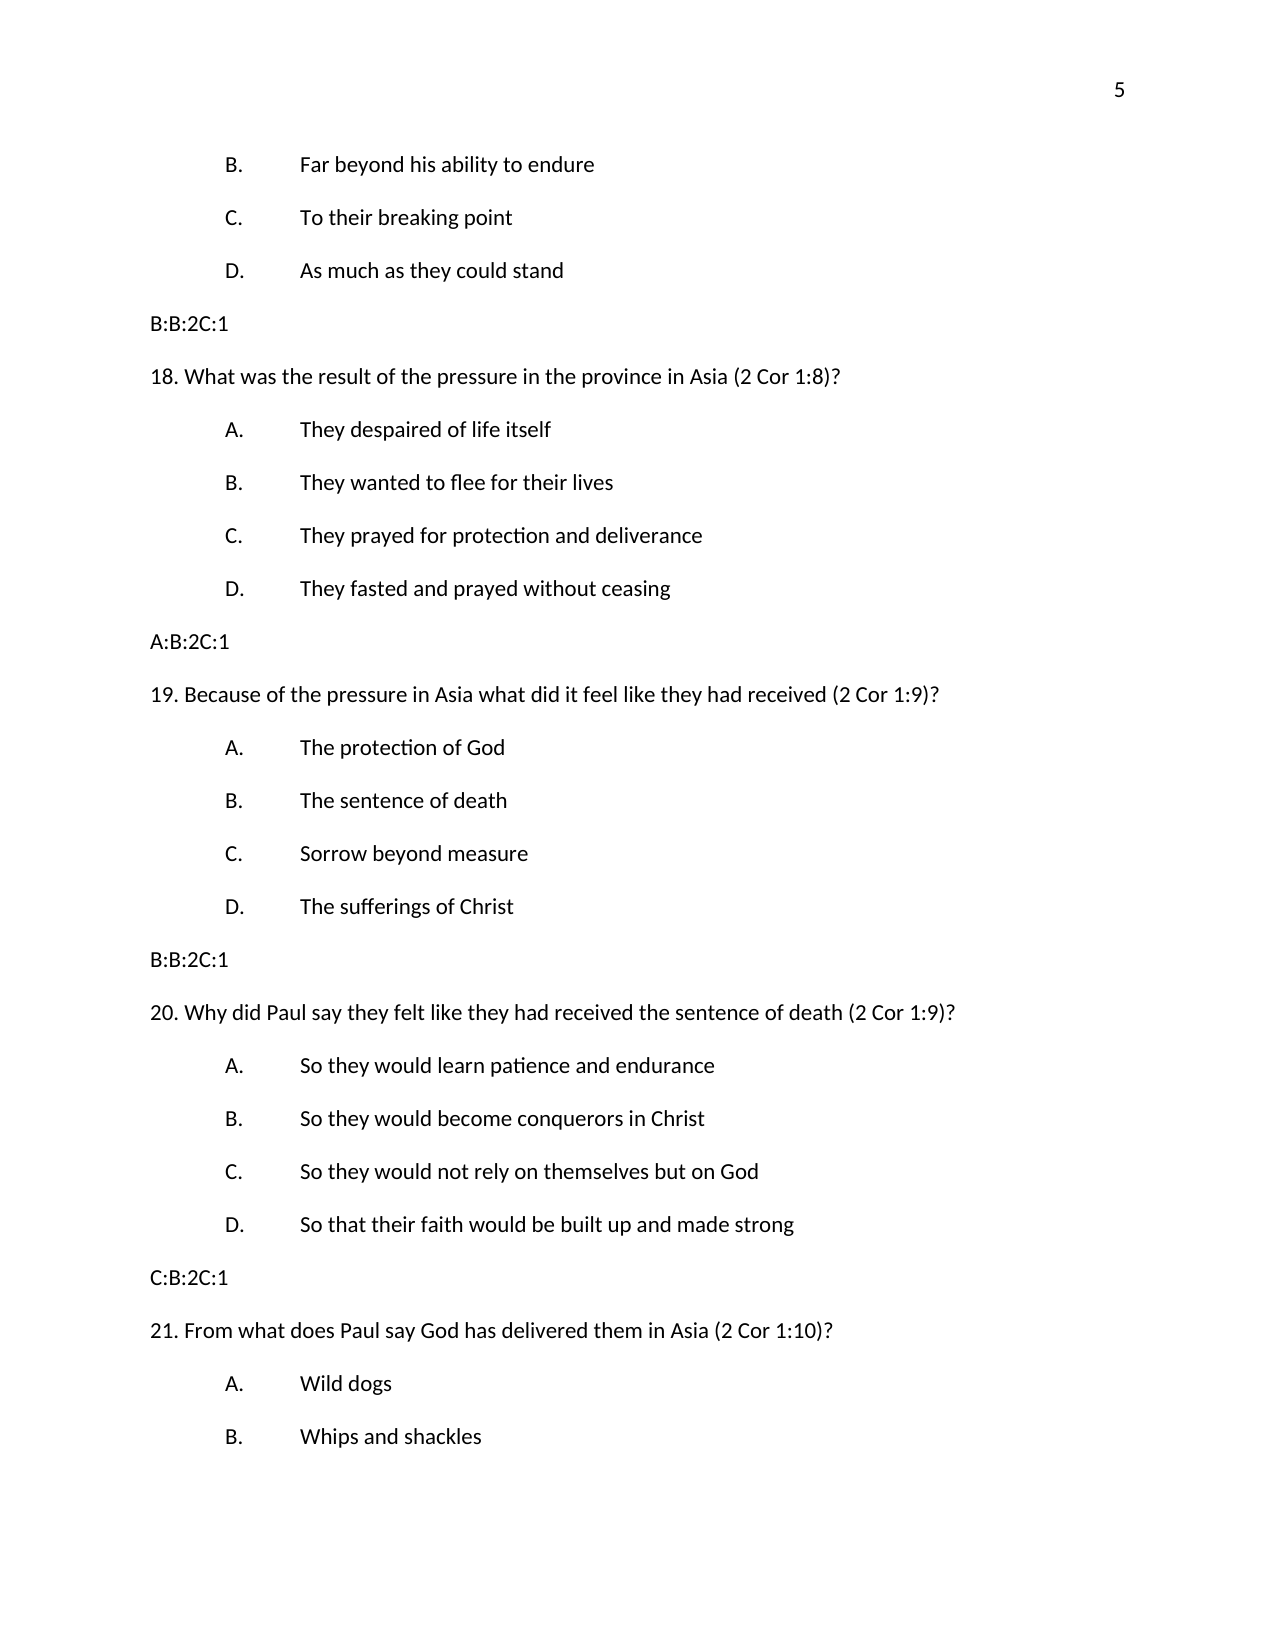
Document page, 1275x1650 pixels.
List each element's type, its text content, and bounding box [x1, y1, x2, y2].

text 18. What was the result of the pressure in the province in Asia (2 Cor 1:8)? [150, 362, 1125, 390]
text B. Far beyond his ability to endure [150, 150, 1125, 178]
text 20. Why did Paul say they felt like they had received the sentence of death (2 Cor 1:9)? [150, 998, 1125, 1026]
text A. So they would learn patience and endurance [150, 1051, 1125, 1079]
text B. So they would become conquerors in Christ [150, 1104, 1125, 1132]
text C. They prayed for protection and deliverance [150, 521, 1125, 549]
text B. Whips and shackles [150, 1422, 1125, 1451]
text B. They wanted to flee for their lives [150, 468, 1125, 496]
text 19. Because of the pressure in Asia what did it feel like they had received (2 Cor 1:9)? [150, 680, 1125, 708]
text C. Sorrow beyond measure [150, 839, 1125, 867]
text 21. From what does Paul say God has delivered them in Asia (2 Cor 1:10)? [150, 1316, 1125, 1344]
text D. They fasted and prayed without ceasing [150, 574, 1125, 602]
text A. The protection of God [150, 733, 1125, 761]
text B:B:2C:1 [150, 309, 1125, 337]
text C. To their breaking point [150, 203, 1125, 231]
text A. They despaired of life itself [150, 415, 1125, 443]
text A. Wild dogs [150, 1369, 1125, 1397]
text C. So they would not rely on themselves but on God [150, 1157, 1125, 1185]
text D. As much as they could stand [150, 256, 1125, 284]
text B. The sentence of death [150, 786, 1125, 814]
text B:B:2C:1 [150, 945, 1125, 973]
text D. So that their faith would be built up and made strong [150, 1210, 1125, 1238]
text A:B:2C:1 [150, 627, 1125, 655]
text C:B:2C:1 [150, 1263, 1125, 1291]
text D. The sufferings of Christ [150, 892, 1125, 920]
